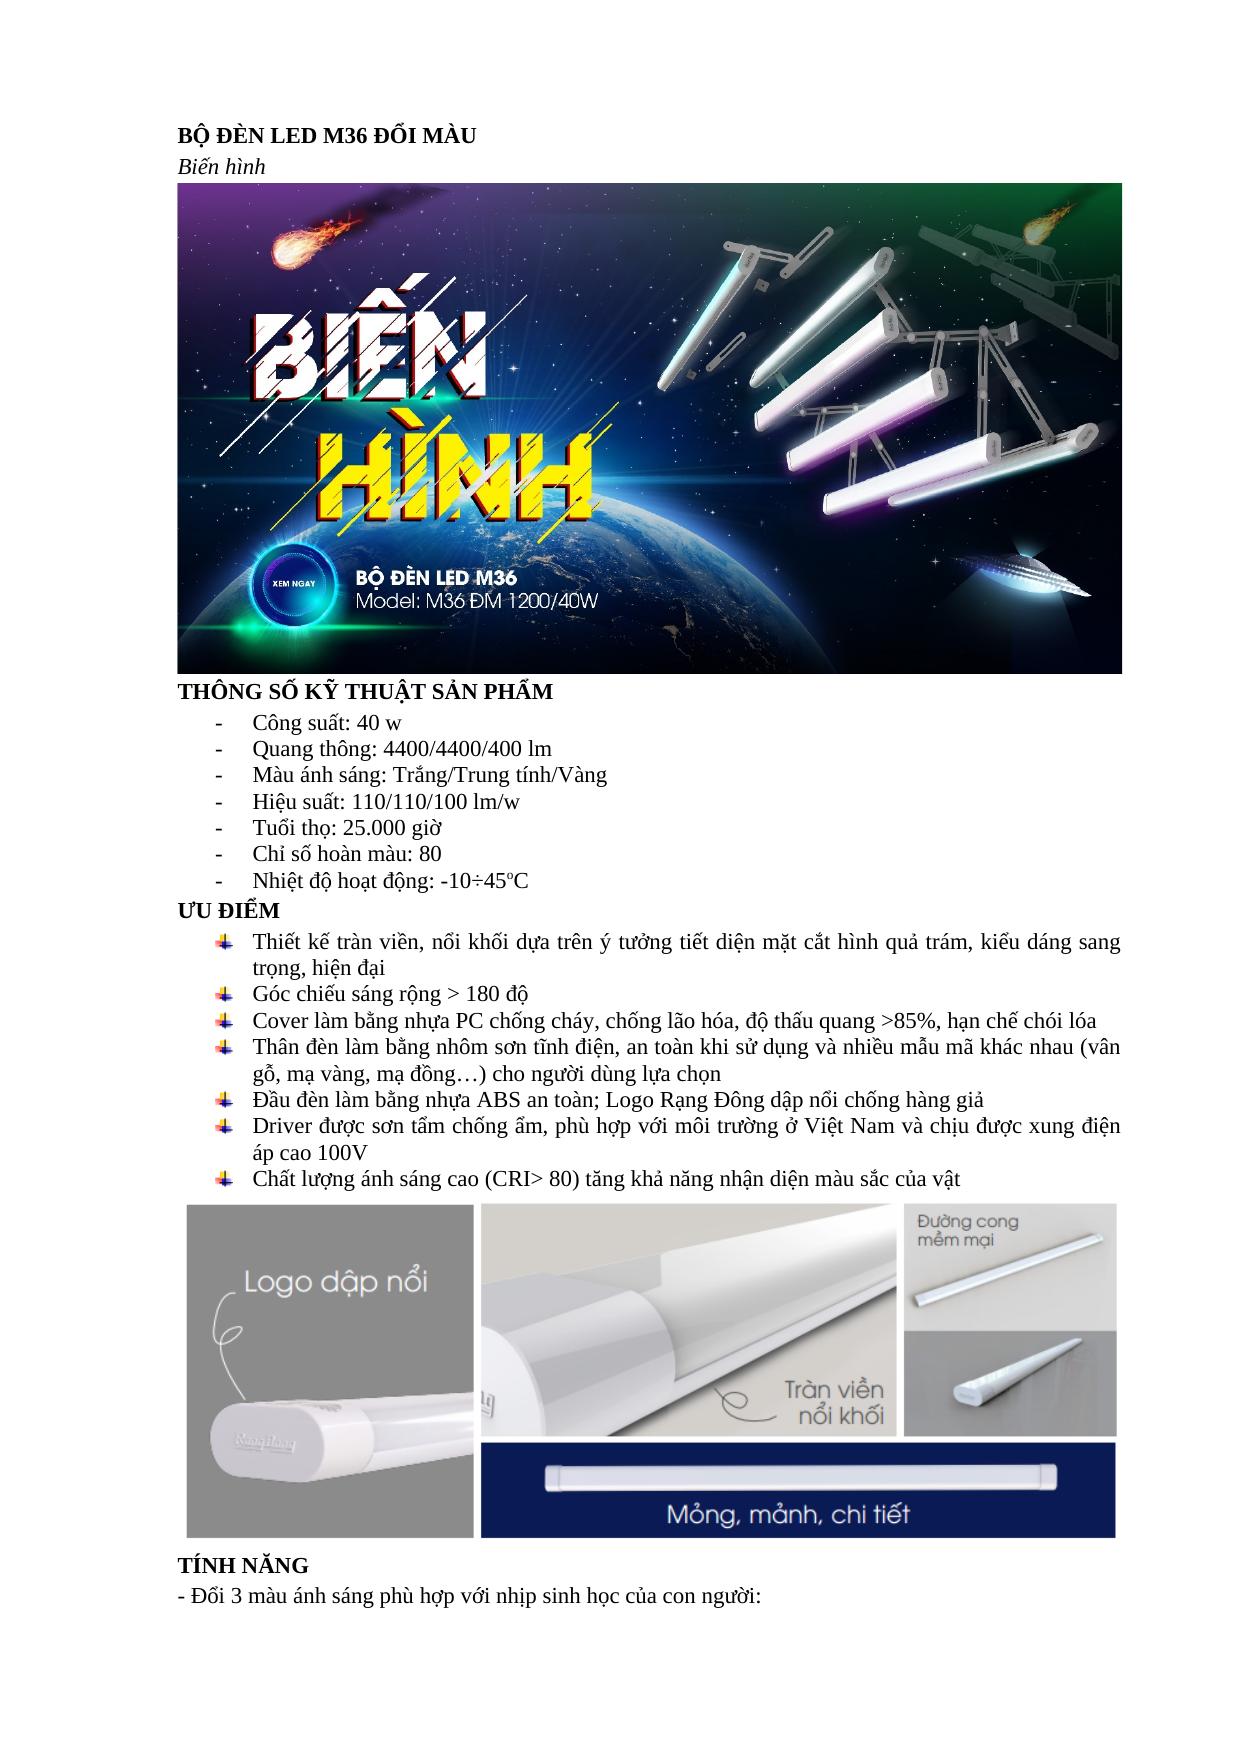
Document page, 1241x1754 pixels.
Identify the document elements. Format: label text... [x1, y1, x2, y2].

list Quang thông: 4400/4400/400 lm [215, 735, 1122, 761]
list Công suất: 40 w [215, 709, 1122, 735]
picture [215, 932, 233, 950]
picture [215, 1011, 233, 1029]
picture [215, 1117, 233, 1134]
text Biến hình [177, 153, 1122, 179]
list Nhiệt độ hoạt động: -10÷45oC [215, 867, 1122, 893]
list Góc chiếu sáng rộng > 180 độ [215, 981, 1122, 1007]
text THÔNG SỐ KỸ THUẬT SẢN PHẨM [177, 678, 1122, 704]
picture [215, 985, 233, 1002]
text ƯU ĐIỂM [177, 897, 1122, 924]
list Đầu đèn làm bằng nhựa ABS an toàn; Logo Rạng Đông dập nổi chống hàng giả [215, 1086, 1122, 1112]
list Hiệu suất: 110/110/100 lm/w [215, 788, 1122, 814]
text - Đổi 3 màu ánh sáng phù hợp với nhịp sinh học của con người: [177, 1582, 1122, 1608]
text TÍNH NĂNG [177, 1552, 1122, 1578]
list Màu ánh sáng: Trắng/Trung tính/Vàng [215, 761, 1122, 788]
picture [215, 1090, 233, 1108]
picture [215, 1169, 233, 1187]
picture [177, 1195, 1123, 1548]
list Thiết kế tràn viền, nổi khối dựa trên ý tưởng tiết diện mặt cắt hình quả trám, kiểu dáng sang trọng, hiện đại [215, 928, 1122, 981]
list Cover làm bằng nhựa PC chống cháy, chống lão hóa, độ thấu quang >85%, hạn chế chói lóa [215, 1007, 1122, 1033]
picture [215, 1038, 233, 1055]
list Tuổi thọ: 25.000 giờ [215, 814, 1122, 840]
list Chỉ số hoàn màu: 80 [215, 840, 1122, 867]
picture [177, 183, 1123, 674]
list Driver được sơn tẩm chống ẩm, phù hợp với môi trường ở Việt Nam và chịu được xung điện áp cao 100V [215, 1112, 1122, 1165]
text BỘ ĐÈN LED M36 ĐỔI MÀU [177, 122, 1122, 149]
list Chất lượng ánh sáng cao (CRI> 80) tăng khả năng nhận diện màu sắc của vật [215, 1165, 1122, 1191]
list Thân đèn làm bằng nhôm sơn tĩnh điện, an toàn khi sử dụng và nhiều mẫu mã khác nhau (vân gỗ, mạ vàng, mạ đồng…) cho người dùng lựa chọn [215, 1033, 1122, 1086]
